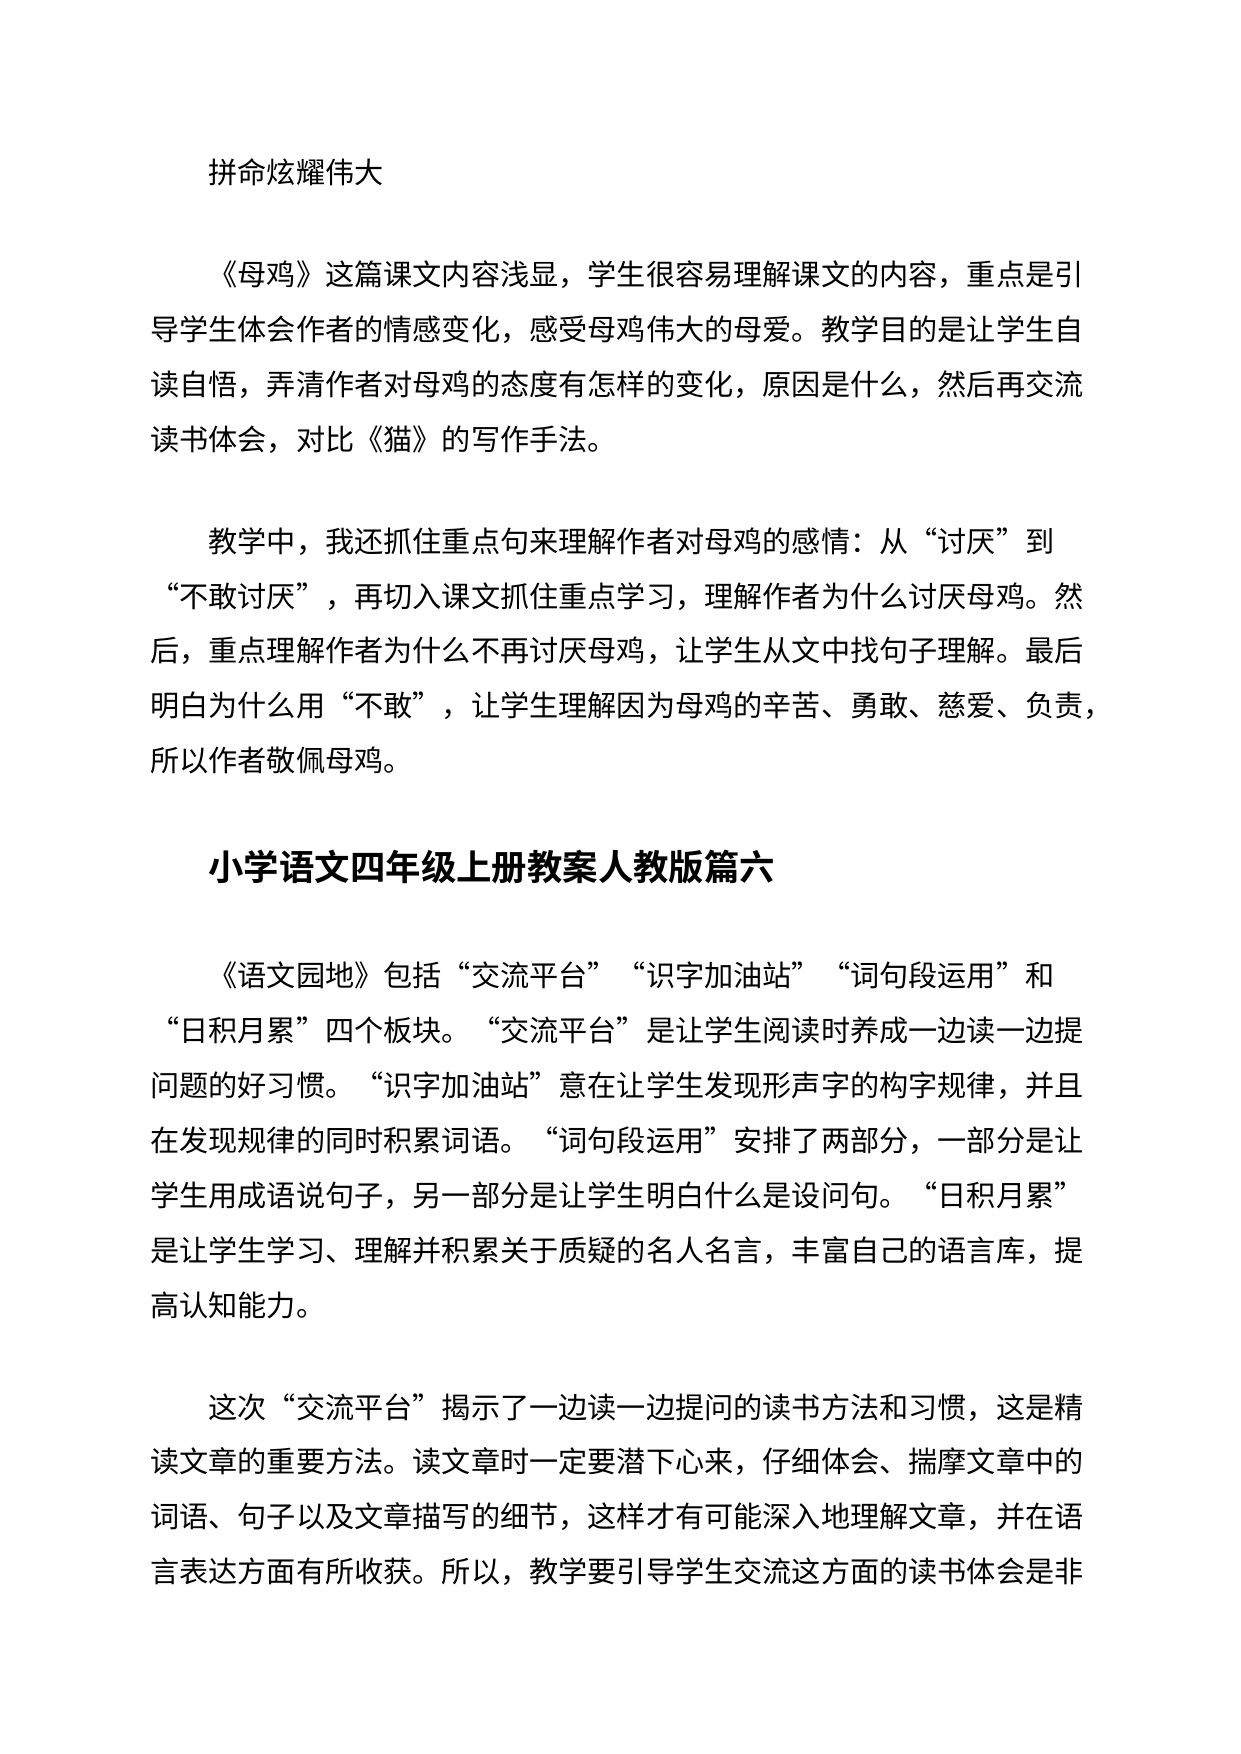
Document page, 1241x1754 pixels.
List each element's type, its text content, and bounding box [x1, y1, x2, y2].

text 教学中，我还抓住重点句来理解作者对母鸡的感情：从“讨厌”到“不敢讨厌”，再切入课文抓住重点学习，理解作者为什么讨厌母鸡。然后，重点理解作者为什么不再讨厌母鸡，让学生从文中找句子理解。最后明白为什么用“不敢”，让学生理解因为母鸡的辛苦、勇敢、慈爱、负责，所以作者敬佩母鸡。 [150, 518, 1090, 780]
text 小学语文四年级上册教案人教版篇六 [150, 839, 1090, 891]
text 《母鸡》这篇课文内容浅显，学生很容易理解课文的内容，重点是引导学生体会作者的情感变化，感受母鸡伟大的母爱。教学目的是让学生自读自悟，弄清作者对母鸡的态度有怎样的变化，原因是什么，然后再交流读书体会，对比《猫》的写作手法。 [150, 252, 1090, 459]
text 《语文园地》包括“交流平台”“识字加油站”“词句段运用”和“日积月累”四个板块。“交流平台”是让学生阅读时养成一边读一边提问题的好习惯。“识字加油站”意在让学生发现形声字的构字规律，并且在发现规律的同时积累词语。“词句段运用”安排了两部分，一部分是让学生用成语说句子，另一部分是让学生明白什么是设问句。“日积月累”是让学生学习、理解并积累关于质疑的名人名言，丰富自己的语言库，提高认知能力。 [150, 953, 1090, 1325]
text 拼命炫耀伟大 [150, 150, 1090, 192]
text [150, 1384, 1090, 1591]
